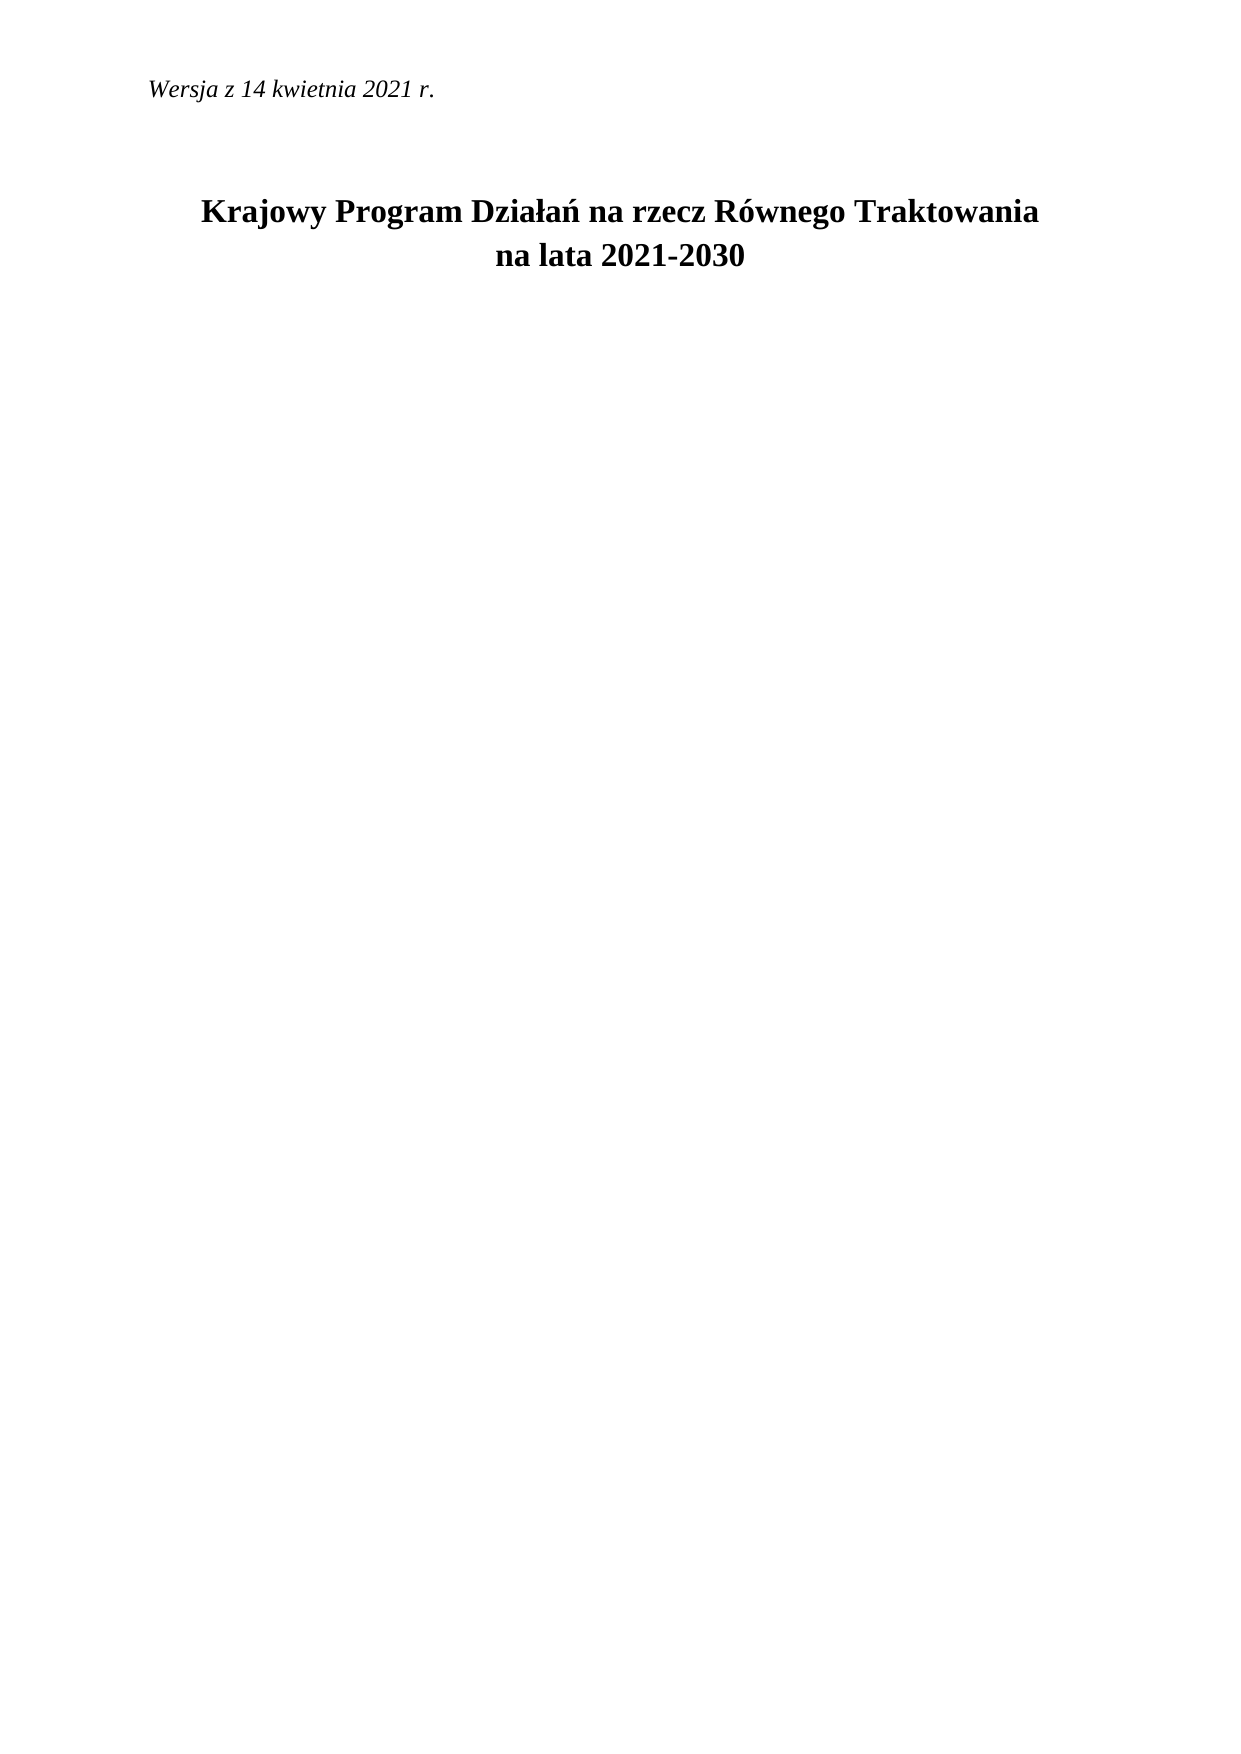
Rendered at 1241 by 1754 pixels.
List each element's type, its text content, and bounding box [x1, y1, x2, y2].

text na lata 2021-2030 [148, 236, 1093, 274]
text Krajowy Program Działań na rzecz Równego Traktowania [148, 192, 1093, 230]
